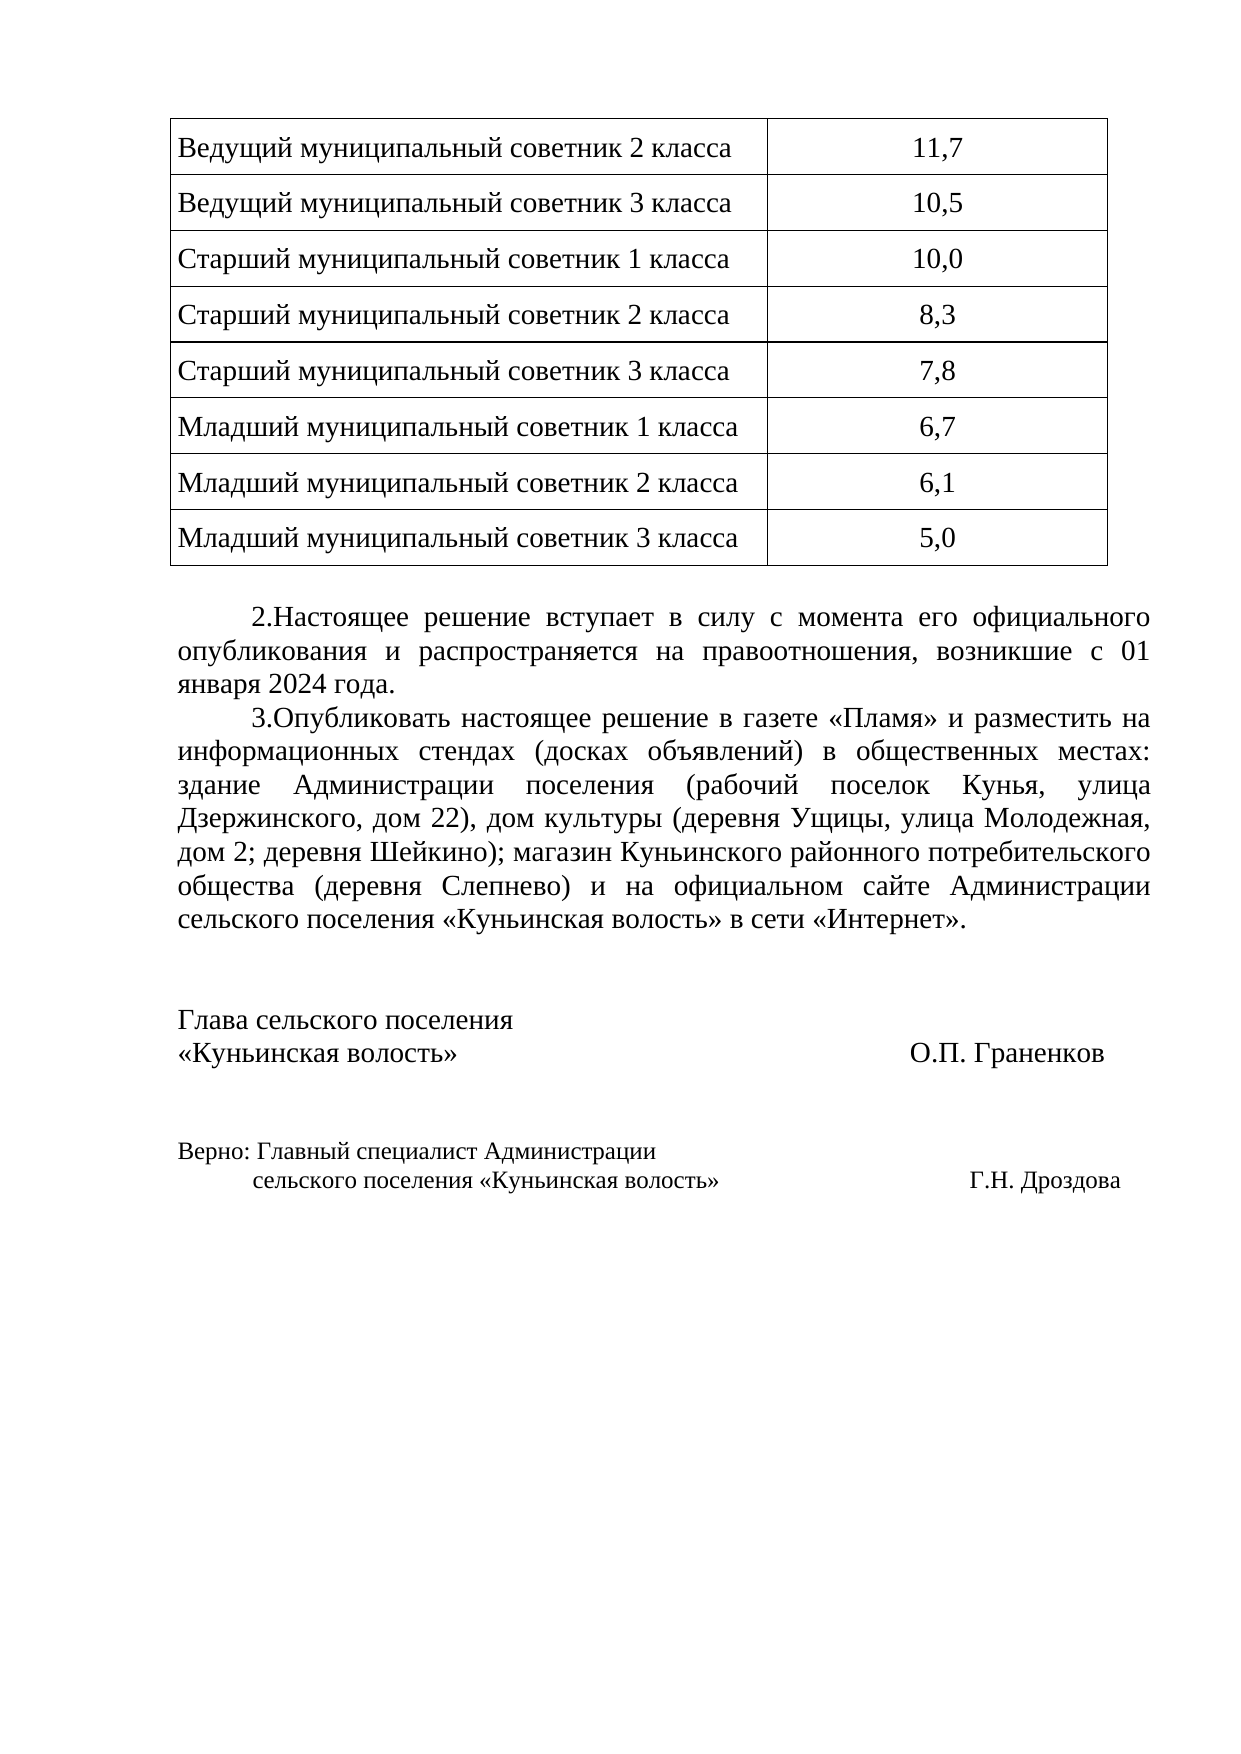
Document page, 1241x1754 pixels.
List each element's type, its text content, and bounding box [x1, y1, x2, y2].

table_cell Ведущий муниципальный советник 2 класса [171, 119, 767, 174]
text Верно: Главный специалист Администрации [177, 1136, 1152, 1165]
table_cell Младший муниципальный советник 2 класса [171, 454, 767, 509]
table_cell 10,0 [768, 231, 1107, 286]
table_cell Младший муниципальный советник 3 класса [171, 510, 767, 565]
table_cell 6,7 [768, 398, 1107, 453]
table_cell 8,3 [768, 287, 1107, 341]
table_cell Ведущий муниципальный советник 3 класса [171, 175, 767, 230]
table_cell 6,1 [768, 454, 1107, 509]
table_cell 5,0 [768, 510, 1107, 565]
table_cell 10,5 [768, 175, 1107, 230]
text 3.Опубликовать настоящее решение в газете «Пламя» и разместить на информационных стендах (досках объявлений) в общественных местах: здание Администрации поселения (рабочий поселок Кунья, улица Дзержинского, дом 22), дом культуры (деревня Ущицы, улица Молодежная, дом 2; деревня Шейкино); магазин Куньинского районного потребительского общества (деревня Слепнево) и на официальном сайте Администрации сельского поселения «Куньинская волость» в сети «Интернет». [177, 700, 1152, 935]
text «Куньинская волость» О.П. Граненков [177, 1035, 1152, 1069]
text Глава сельского поселения [177, 1002, 1152, 1035]
table_cell Старший муниципальный советник 3 класса [171, 343, 767, 397]
table_cell 7,8 [768, 343, 1107, 397]
table_cell Старший муниципальный советник 1 класса [171, 231, 767, 286]
table_cell Старший муниципальный советник 2 класса [171, 287, 767, 341]
table_cell 11,7 [768, 119, 1107, 174]
table_cell Младший муниципальный советник 1 класса [171, 398, 767, 453]
text 2.Настоящее решение вступает в силу с момента его официального опубликования и распространяется на правоотношения, возникшие с 01 января 2024 года. [177, 599, 1152, 700]
text сельского поселения «Куньинская волость» Г.Н. Дроздова [177, 1165, 1152, 1193]
